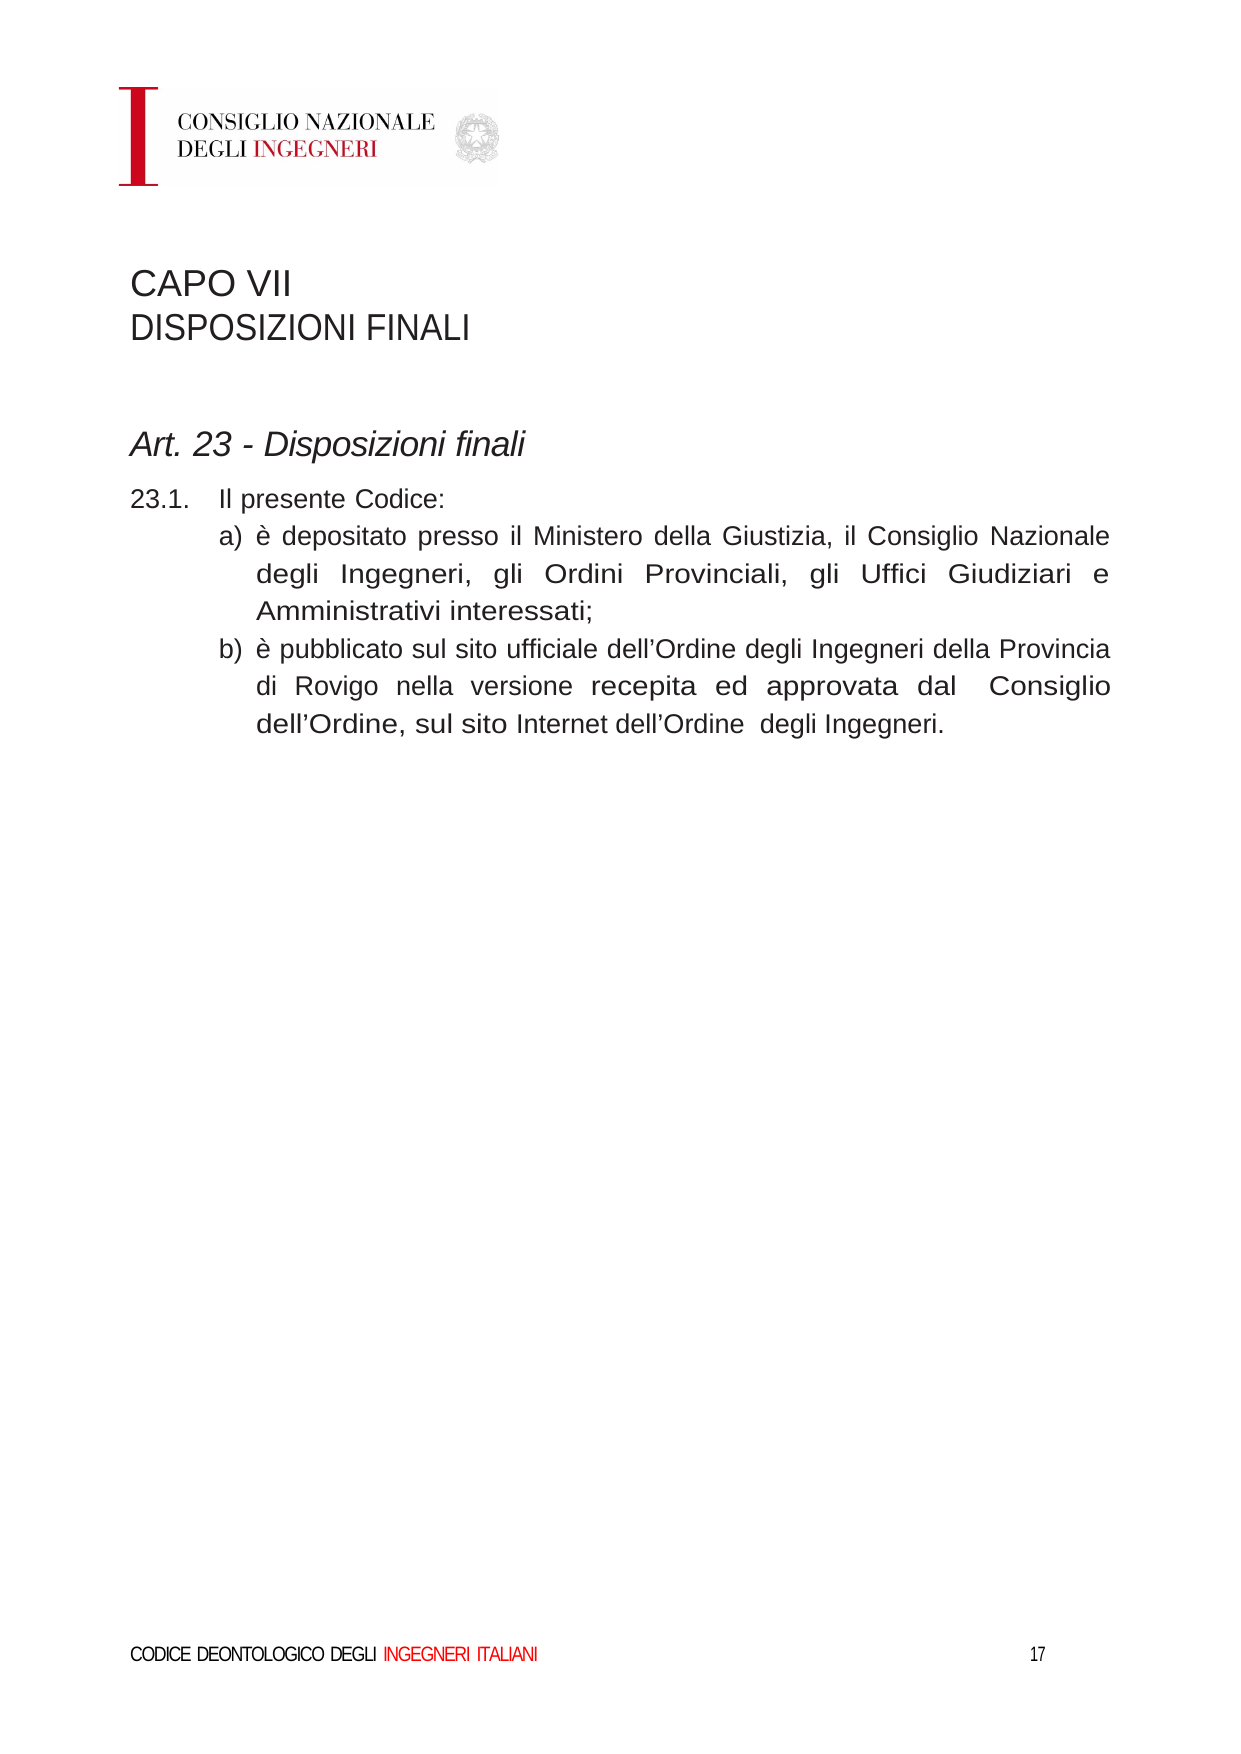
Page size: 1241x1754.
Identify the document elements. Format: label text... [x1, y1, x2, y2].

subtitle CAPO VII DISPOSIZIONI FINALI [130, 261, 517, 348]
list Il presente Codice: [130, 483, 1122, 514]
list è depositato presso il Ministero della Giustizia, il Consiglio Nazionale degli Ingegneri, gli Ordini Provinciali, gli Uffici Giudiziari e Amministrativi interessati; [218, 520, 1111, 627]
picture [118, 87, 499, 186]
list è pubblicato sul sito ufficiale dell’Ordine degli Ingegneri della Provincia di Rovigo nella versione recepita ed approvata dal Consiglio dell’Ordine, sul sito Internet dell’Ordine degli Ingegneri. [218, 633, 1111, 739]
subtitle Art. 23 - Disposizioni finali [130, 423, 1122, 463]
